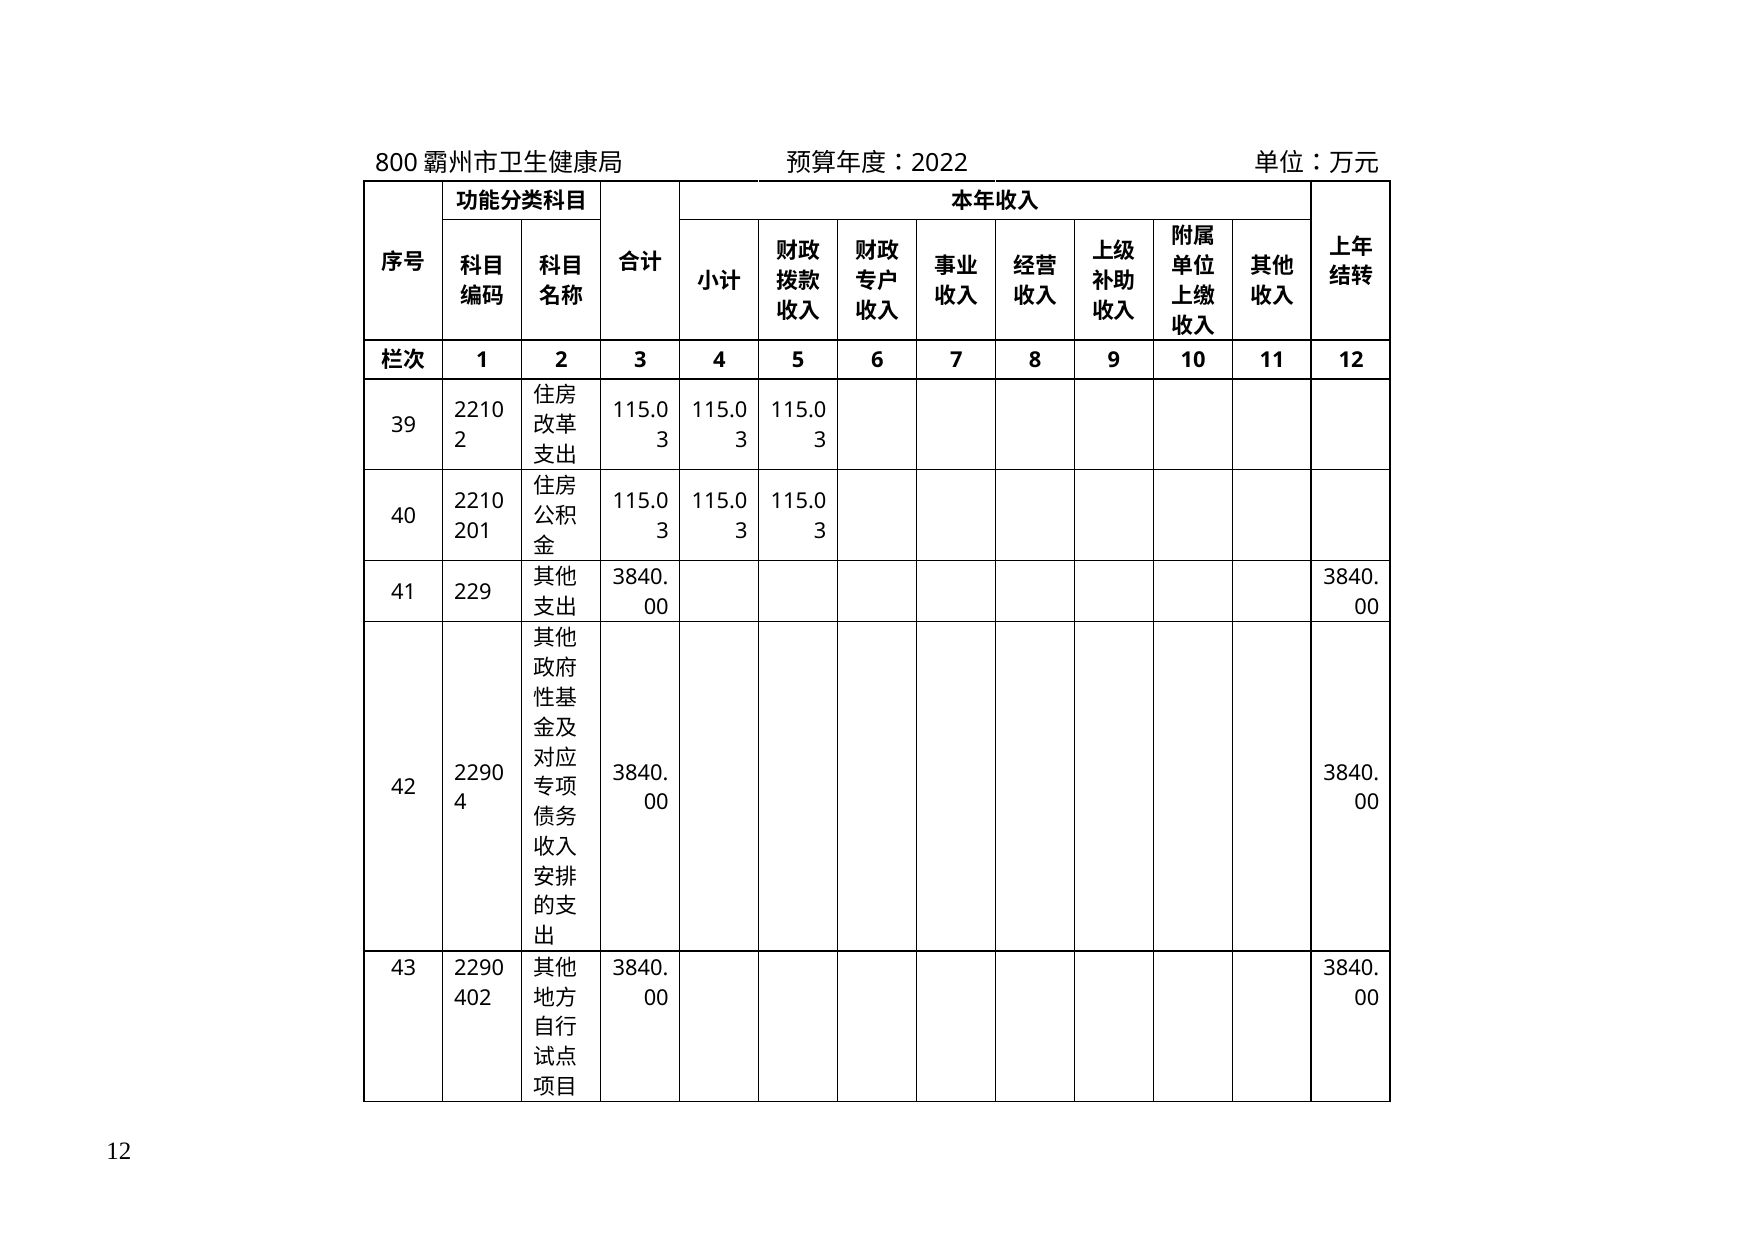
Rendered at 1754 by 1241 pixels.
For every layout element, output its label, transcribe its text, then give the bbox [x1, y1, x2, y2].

table_cell [917, 622, 995, 950]
table_cell [1233, 952, 1310, 1101]
table_cell 其他收入 [1233, 220, 1310, 339]
table_cell [1233, 622, 1310, 950]
table_cell 3840.00 [601, 952, 679, 1101]
table_cell 7 [917, 341, 995, 378]
table_cell [1075, 470, 1153, 560]
table_header 单位：万元 [996, 143, 1389, 180]
table_cell [1312, 470, 1389, 560]
table_cell 事业收入 [917, 220, 995, 339]
table_cell [1075, 952, 1153, 1101]
table_cell [917, 561, 995, 621]
table_cell 其他地方自行试点项目收益专项债券收入安排的支出 [522, 952, 600, 1101]
table_cell 43 [365, 952, 442, 1101]
table_cell [838, 622, 916, 950]
table_header 预算年度：2022 [759, 143, 995, 180]
table_cell 22904 [443, 622, 521, 950]
table_cell 功能分类科目 [443, 182, 600, 219]
table_cell [838, 380, 916, 469]
table_cell 3 [601, 341, 679, 378]
table_cell 12 [1312, 341, 1389, 378]
table_cell [1154, 380, 1232, 469]
table_cell 合计 [601, 182, 679, 339]
table_cell [838, 470, 916, 560]
table_cell [1154, 952, 1232, 1101]
table_cell [996, 561, 1074, 621]
table_cell 6 [838, 341, 916, 378]
table_cell [1075, 622, 1153, 950]
table_cell 科目名称 [522, 220, 600, 339]
table_cell 财政拨款 收入 [759, 220, 837, 339]
table_cell [917, 952, 995, 1101]
table_cell 经营收入 [996, 220, 1074, 339]
table_cell 科目 编码 [443, 220, 521, 339]
table_cell 3840.00 [1312, 561, 1389, 621]
table_cell [996, 380, 1074, 469]
table_cell 上级补助收入 [1075, 220, 1153, 339]
table_cell 40 [365, 470, 442, 560]
table_cell 115.03 [601, 470, 679, 560]
table_cell 3840.00 [1312, 952, 1389, 1101]
table_cell 41 [365, 561, 442, 621]
table_cell [1075, 380, 1153, 469]
table_cell [1154, 561, 1232, 621]
table_cell 115.03 [680, 380, 758, 469]
table_cell 2 [522, 341, 600, 378]
table_cell [838, 952, 916, 1101]
table_cell [759, 622, 837, 950]
table_cell [917, 380, 995, 469]
table_cell 3840.00 [601, 561, 679, 621]
table_cell [838, 561, 916, 621]
table_cell 上年结转 [1312, 182, 1389, 339]
table_cell 39 [365, 380, 442, 469]
table_cell 序号 [365, 182, 442, 339]
table_cell 2210201 [443, 470, 521, 560]
table_cell [1233, 380, 1310, 469]
table_cell 5 [759, 341, 837, 378]
table_cell [759, 952, 837, 1101]
table_cell 10 [1154, 341, 1232, 378]
table_cell 住房公积金 [522, 470, 600, 560]
table_cell 财政专户 收入 [838, 220, 916, 339]
table_cell [1233, 561, 1310, 621]
table_cell 附属单位上缴收入 [1154, 220, 1232, 339]
table_cell [680, 622, 758, 950]
table_cell 2290402 [443, 952, 521, 1101]
table_cell 42 [365, 622, 442, 950]
table_cell 115.03 [680, 470, 758, 560]
table_cell 9 [1075, 341, 1153, 378]
table_cell 4 [680, 341, 758, 378]
table_cell [917, 470, 995, 560]
table_cell 8 [996, 341, 1074, 378]
table_cell 住房改革支出 [522, 380, 600, 469]
table_cell 小计 [680, 220, 758, 339]
table_cell 本年收入 [680, 182, 1310, 219]
table_cell [680, 561, 758, 621]
table_cell [996, 952, 1074, 1101]
table_cell [1075, 561, 1153, 621]
table_cell 其他政府性基金及对应专项债务收入安排的支出 [522, 622, 600, 950]
table_cell [996, 470, 1074, 560]
table_cell [1233, 470, 1310, 560]
table_cell 115.03 [759, 470, 837, 560]
table_cell 22102 [443, 380, 521, 469]
table_cell [1312, 380, 1389, 469]
table_cell 栏次 [365, 341, 442, 378]
table_cell [680, 952, 758, 1101]
table_cell 115.03 [601, 380, 679, 469]
table_cell [759, 561, 837, 621]
table_header 800霸州市卫生健康局 [365, 143, 758, 180]
table_cell [1154, 622, 1232, 950]
table_cell 3840.00 [601, 622, 679, 950]
table_cell [1154, 470, 1232, 560]
table_cell 229 [443, 561, 521, 621]
table_cell [996, 622, 1074, 950]
table_cell 其他支出 [522, 561, 600, 621]
table_cell 115.03 [759, 380, 837, 469]
table_cell 11 [1233, 341, 1310, 378]
table_cell 3840.00 [1312, 622, 1389, 950]
table_cell 1 [443, 341, 521, 378]
